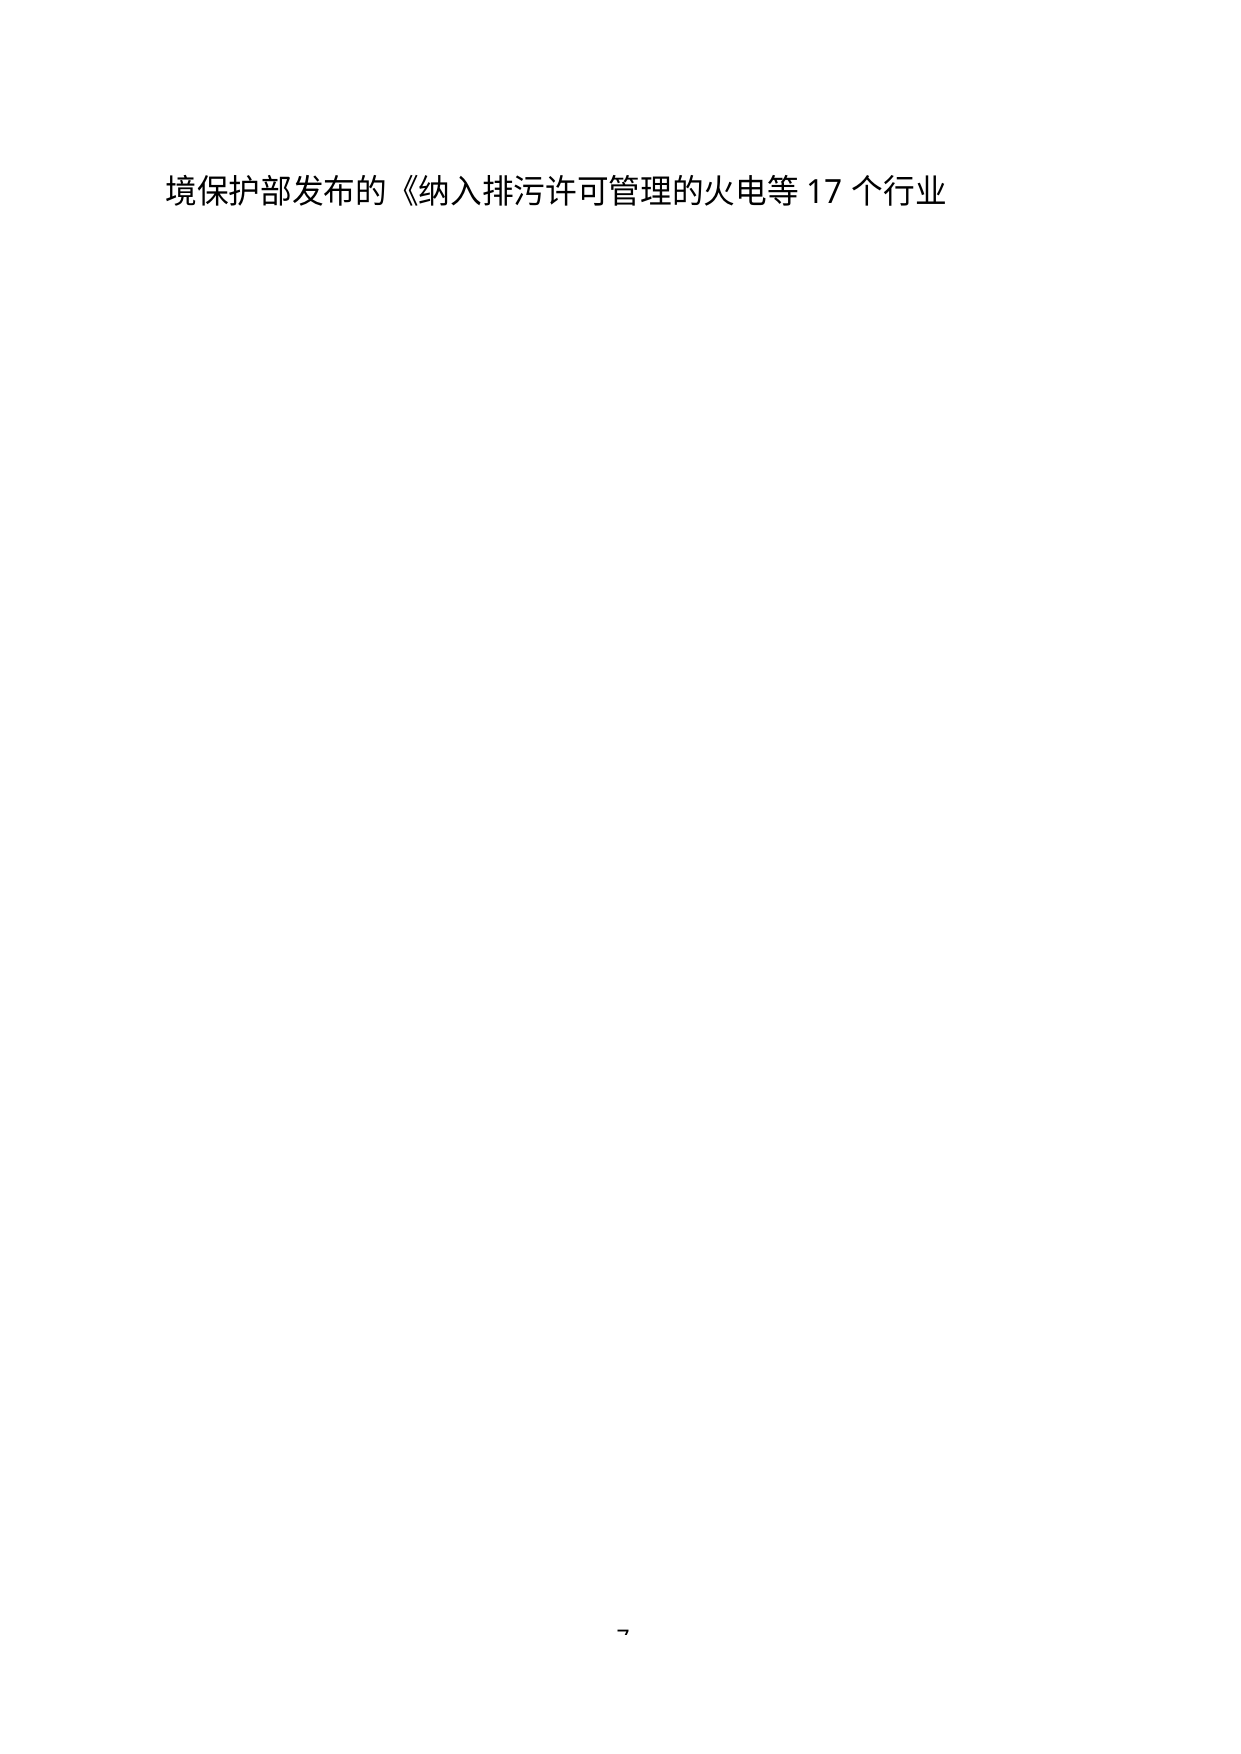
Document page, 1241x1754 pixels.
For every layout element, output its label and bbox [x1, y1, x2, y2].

text [165, 164, 1075, 213]
